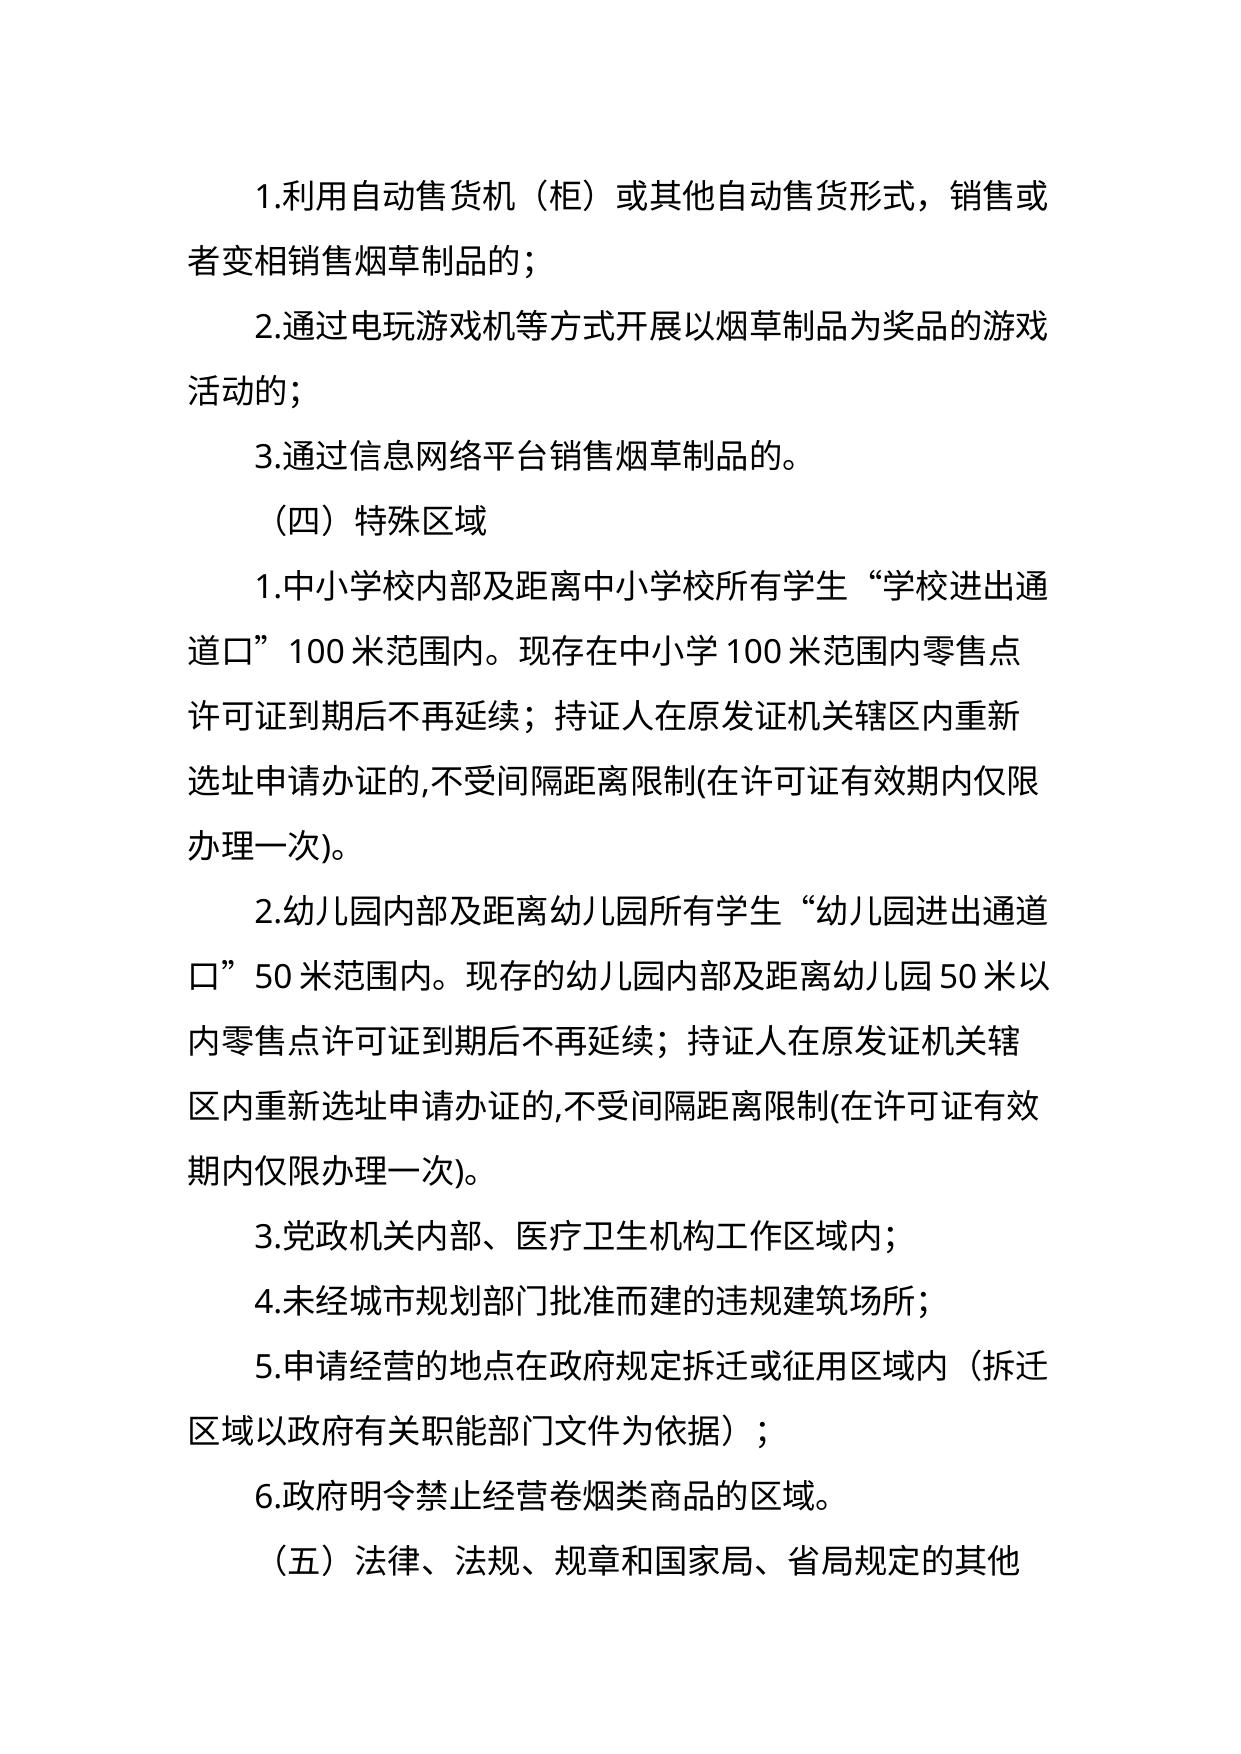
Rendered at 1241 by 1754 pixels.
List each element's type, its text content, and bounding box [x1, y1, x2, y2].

text 2.幼儿园内部及距离幼儿园所有学生“幼儿园进出通道口”50米范围内。现存的幼儿园内部及距离幼儿园50米以内零售点许可证到期后不再延续；持证人在原发证机关辖区内重新选址申请办证的,不受间隔距离限制(在许可证有效期内仅限办理一次)。 [187, 877, 1053, 1202]
text 6.政府明令禁止经营卷烟类商品的区域。 [187, 1462, 1053, 1527]
text 1.中小学校内部及距离中小学校所有学生“学校进出通道口”100米范围内。现存在中小学100米范围内零售点许可证到期后不再延续；持证人在原发证机关辖区内重新选址申请办证的,不受间隔距离限制(在许可证有效期内仅限办理一次)。 [187, 552, 1053, 877]
text 4.未经城市规划部门批准而建的违规建筑场所； [187, 1267, 1053, 1332]
text 2.通过电玩游戏机等方式开展以烟草制品为奖品的游戏活动的； [187, 292, 1053, 422]
text （四）特殊区域 [187, 487, 1053, 552]
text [187, 1527, 1053, 1592]
text 5.申请经营的地点在政府规定拆迁或征用区域内（拆迁区域以政府有关职能部门文件为依据）； [187, 1332, 1053, 1462]
text 3.通过信息网络平台销售烟草制品的。 [187, 422, 1053, 487]
text 3.党政机关内部、医疗卫生机构工作区域内； [187, 1202, 1053, 1267]
text 1.利用自动售货机（柜）或其他自动售货形式，销售或者变相销售烟草制品的； [187, 162, 1053, 292]
